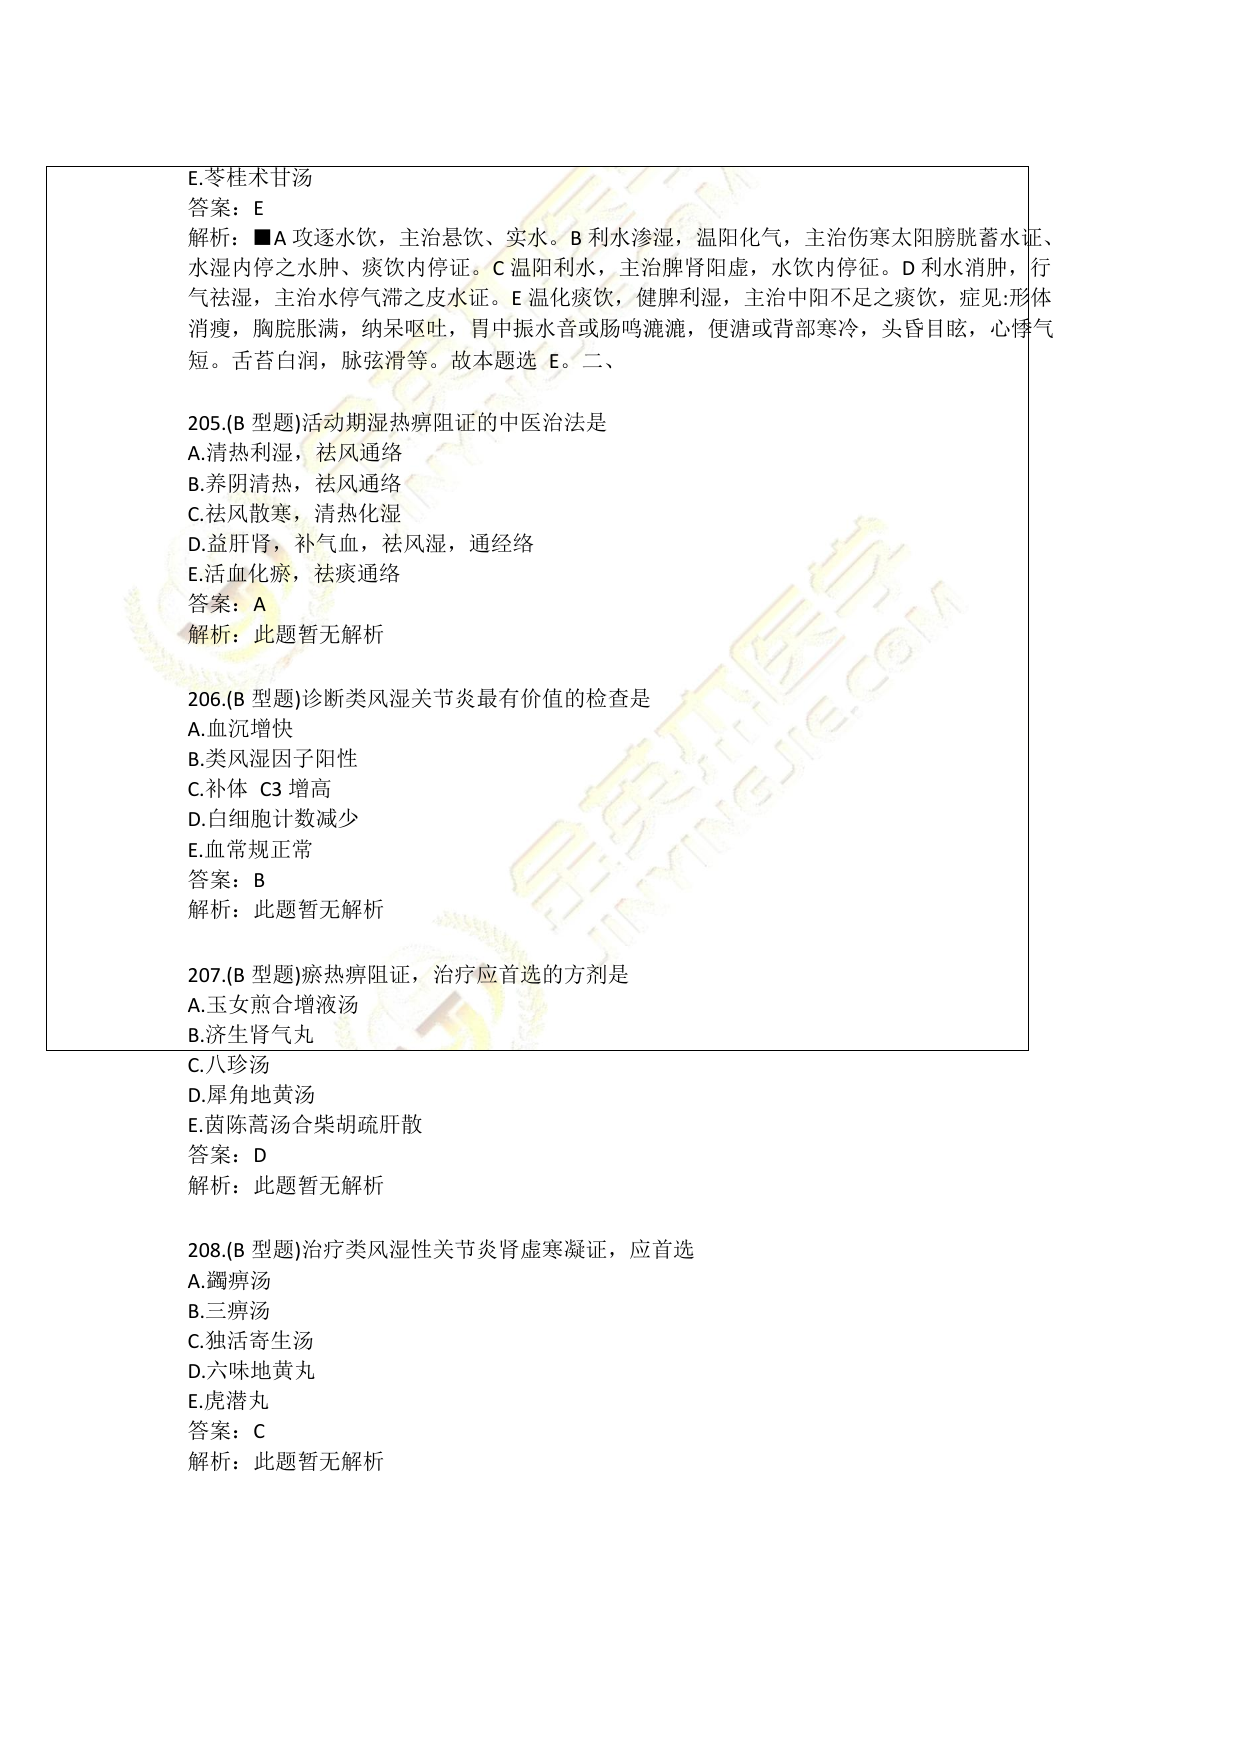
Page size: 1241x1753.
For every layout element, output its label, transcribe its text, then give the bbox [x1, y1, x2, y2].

list 消瘦，胸脘胀满，纳呆呕吐，胃中振水音或肠鸣漉漉，便溏或背部寒冷，头昏目眩，心悸气 [187, 318, 1230, 341]
list C.补体 C3 增高 [187, 777, 1230, 802]
list B.济生肾气丸 [187, 1022, 1230, 1047]
list C.祛风散寒，清热化湿 [187, 501, 1230, 526]
list 解析：此题暂无解析 [187, 1451, 1230, 1474]
list B.养阴清热，祛风通络 [187, 471, 1230, 496]
list E.虎潜丸 [187, 1388, 1230, 1413]
list 207.(B 型题)瘀热痹阻证，治疗应首选的方剂是 [187, 962, 1230, 987]
list C.独活寄生汤 [187, 1328, 1230, 1353]
list A.清热利湿，祛风通络 [187, 441, 1230, 466]
list E.活血化瘀，祛痰通络 [187, 561, 1230, 586]
list C.八珍汤 [187, 1052, 1230, 1078]
list 答案：B [187, 867, 1230, 892]
list 答案：C [187, 1418, 1230, 1444]
list A.玉女煎合增液汤 [187, 992, 1230, 1017]
list D.益肝肾，补气血，祛风湿，通经络 [187, 531, 1230, 556]
list 答案：D [187, 1143, 1230, 1168]
list A.血沉增快 [187, 716, 1230, 742]
list D.白细胞计数减少 [187, 807, 1230, 832]
list 解析：此题暂无解析 [187, 624, 1230, 647]
list 答案：E [187, 195, 1230, 220]
list 208.(B 型题)治疗类风湿性关节炎肾虚寒凝证，应首选 [187, 1238, 1230, 1263]
list 解析：此题暂无解析 [187, 1175, 1230, 1198]
list A.蠲痹汤 [187, 1268, 1230, 1293]
list 短。舌苔白润，脉弦滑等。故本题选 E。二、 [187, 348, 1230, 373]
list B.类风湿因子阳性 [187, 747, 1230, 772]
list 答案：A [187, 591, 1230, 616]
picture [47, 167, 1028, 1050]
list E.苓桂术甘汤 [187, 165, 1230, 190]
list E.茵陈蒿汤合柴胡疏肝散 [187, 1113, 1230, 1138]
list 解析：■A 攻逐水饮，主治悬饮、实水。B 利水渗湿，温阳化气，主治伤寒太阳膀胱蓄水证、 [187, 225, 1230, 250]
list B.三痹汤 [187, 1298, 1230, 1323]
list D.六味地黄丸 [187, 1358, 1230, 1383]
list 气祛湿，主治水停气滞之皮水证。E 温化痰饮，健脾利湿，主治中阳不足之痰饮，症见:形体 [187, 285, 1230, 311]
list 206.(B 型题)诊断类风湿关节炎最有价值的检查是 [187, 686, 1230, 712]
list 解析：此题暂无解析 [187, 899, 1230, 922]
list 水湿内停之水肿、痰饮内停证。C 温阳利水，主治脾肾阳虚，水饮内停征。D 利水消肿，行 [187, 255, 1230, 281]
list 205.(B 型题)活动期湿热痹阻证的中医治法是 [187, 411, 1230, 436]
list D.犀角地黄汤 [187, 1082, 1230, 1108]
list E.血常规正常 [187, 837, 1230, 862]
